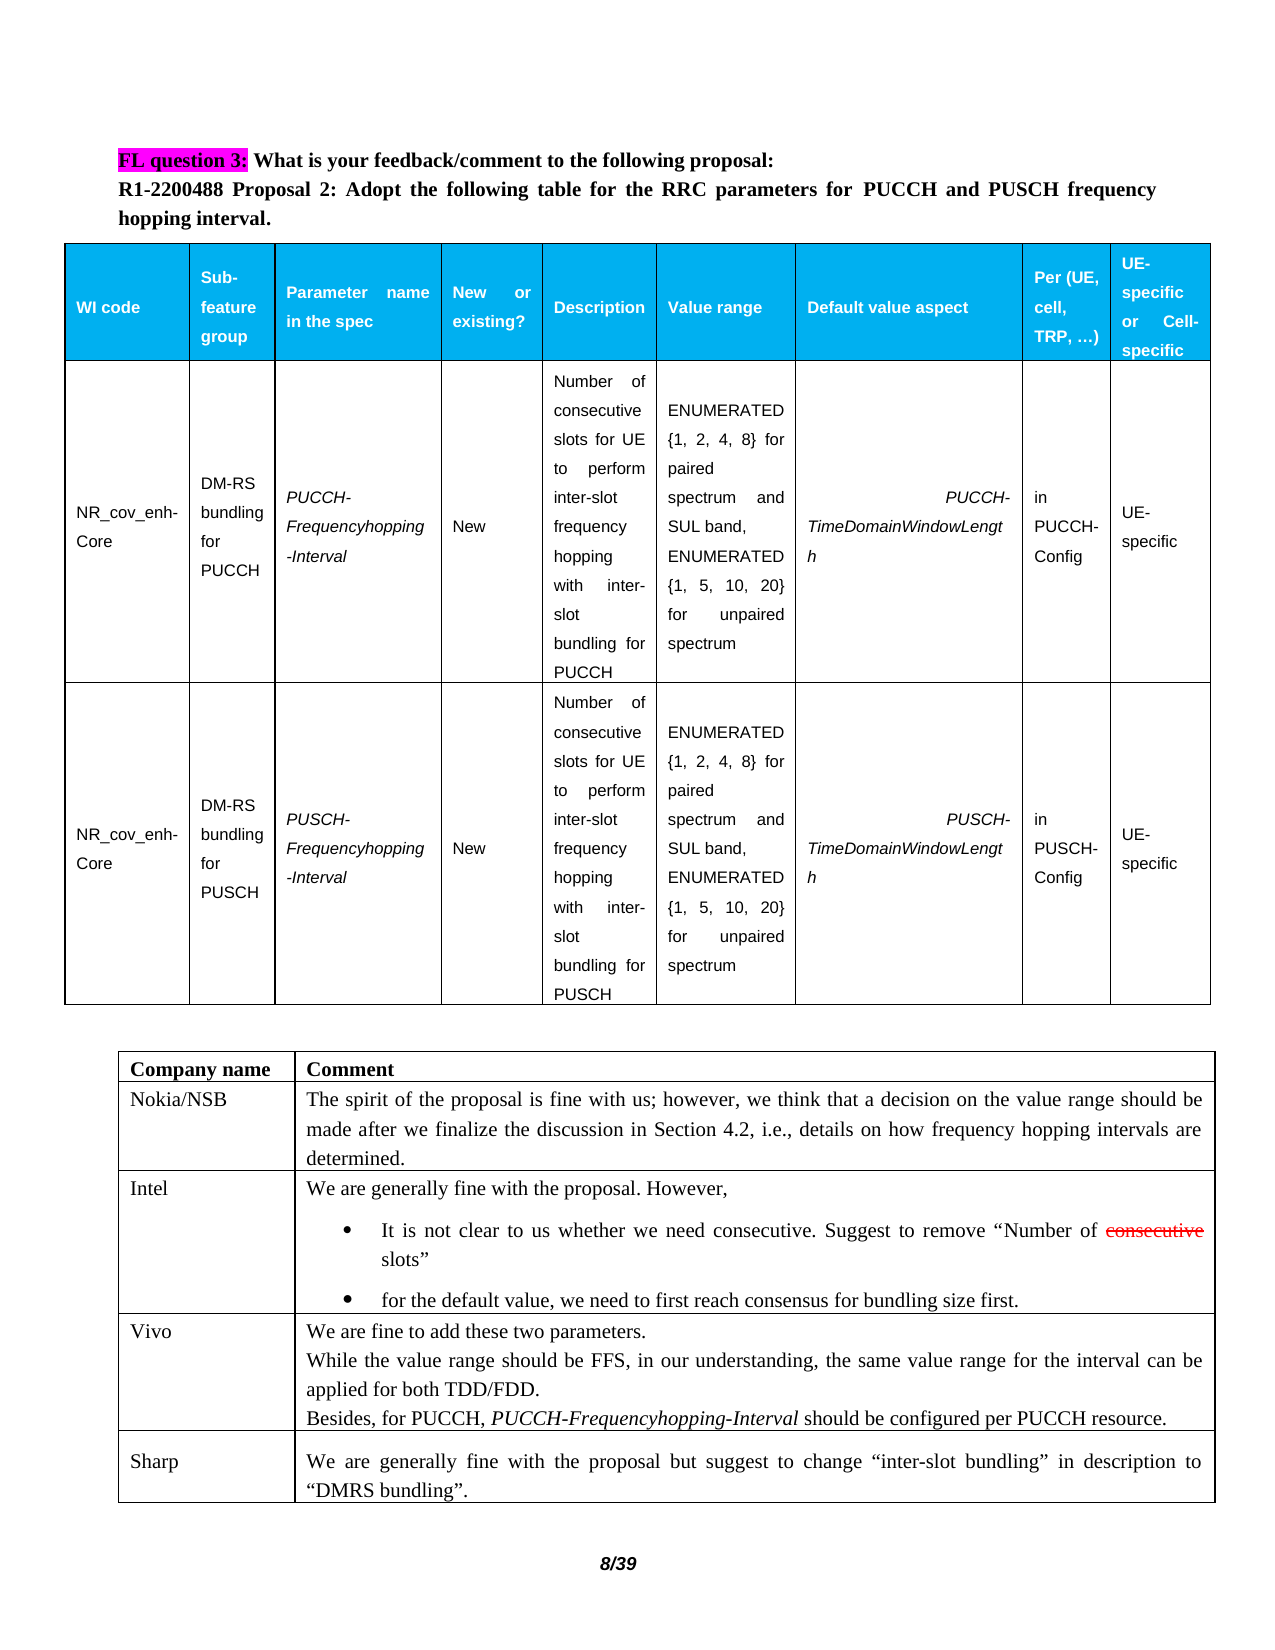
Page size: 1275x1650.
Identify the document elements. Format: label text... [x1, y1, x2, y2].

text R1-2200488 Proposal 2: Adopt the following table for the RRC parameters for PUCCH and PUSCH frequency hopping interval. [118, 172, 1157, 230]
table_cell Intel [119, 1171, 294, 1312]
table_cell PUSCH-TimeDomainWindowLength [796, 683, 1022, 1004]
table_cell DM-RS bundling for PUCCH [190, 361, 274, 682]
table_cell We are generally fine with the proposal but suggest to change “inter-slot bundling” in description to “DMRS bundling”. [296, 1431, 1214, 1502]
table_cell PUSCH-Frequencyhopping-Interval [276, 683, 441, 1004]
table_cell Sharp [119, 1431, 294, 1502]
table_cell NR_cov_enh-Core [66, 683, 189, 1004]
table_header Default value aspect [796, 244, 1022, 360]
table_header Sub-feature group [190, 244, 274, 360]
table_cell Vivo [119, 1314, 294, 1430]
table_cell in PUSCH-Config [1023, 683, 1110, 1004]
table_header UE-specific or Cell-specific [1111, 244, 1210, 360]
table_header Comment [296, 1052, 1214, 1081]
table_cell DM-RS bundling for PUSCH [190, 683, 274, 1004]
table_cell UE-specific [1111, 683, 1210, 1004]
table_cell ENUMERATED {1, 2, 4, 8} for paired spectrum and SUL band, ENUMERATED {1, 5, 10, 20} for unpaired spectrum [657, 683, 795, 1004]
table_header Per (UE, cell, TRP, …) [1023, 244, 1110, 360]
table_header Description [543, 244, 656, 360]
table_header Value range [657, 244, 795, 360]
table_cell We are generally fine with the proposal. However, It is not clear to us whether we need consecutive. Suggest to remove “Number of consecutive slots” for the default value, we need to first reach consensus for bundling size first. [296, 1171, 1214, 1312]
table_cell NR_cov_enh-Core [66, 361, 189, 682]
table_cell We are fine to add these two parameters. While the value range should be FFS, in our understanding, the same value range for the interval can be applied for both TDD/FDD. Besides, for PUCCH, PUCCH-Frequencyhopping-Interval should be configured per PUCCH resource. [296, 1314, 1214, 1430]
table_cell ENUMERATED {1, 2, 4, 8} for paired spectrum and SUL band, ENUMERATED {1, 5, 10, 20} for unpaired spectrum [657, 361, 795, 682]
table_header Parameter name in the spec [276, 244, 441, 360]
table_cell Nokia/NSB [119, 1082, 294, 1170]
table_cell UE-specific [1111, 361, 1210, 682]
table_cell PUCCH-TimeDomainWindowLength [796, 361, 1022, 682]
table_cell The spirit of the proposal is fine with us; however, we think that a decision on the value range should be made after we finalize the discussion in Section 4.2, i.e., details on how frequency hopping intervals are determined. [296, 1082, 1214, 1170]
table_header Company name [119, 1052, 294, 1081]
table_cell in PUCCH-Config [1023, 361, 1110, 682]
table_cell New [442, 683, 542, 1004]
table_header WI code [66, 244, 189, 360]
table_cell New [442, 361, 542, 682]
text FL question 3: What is your feedback/comment to the following proposal: [248, 148, 1157, 172]
table_cell PUCCH-Frequencyhopping-Interval [276, 361, 441, 682]
table_header New or existing? [442, 244, 542, 360]
table_cell Number of consecutive slots for UE to perform inter-slot frequency hopping with inter-slot bundling for PUSCH [543, 683, 656, 1004]
table_cell Number of consecutive slots for UE to perform inter-slot frequency hopping with inter-slot bundling for PUCCH [543, 361, 656, 682]
